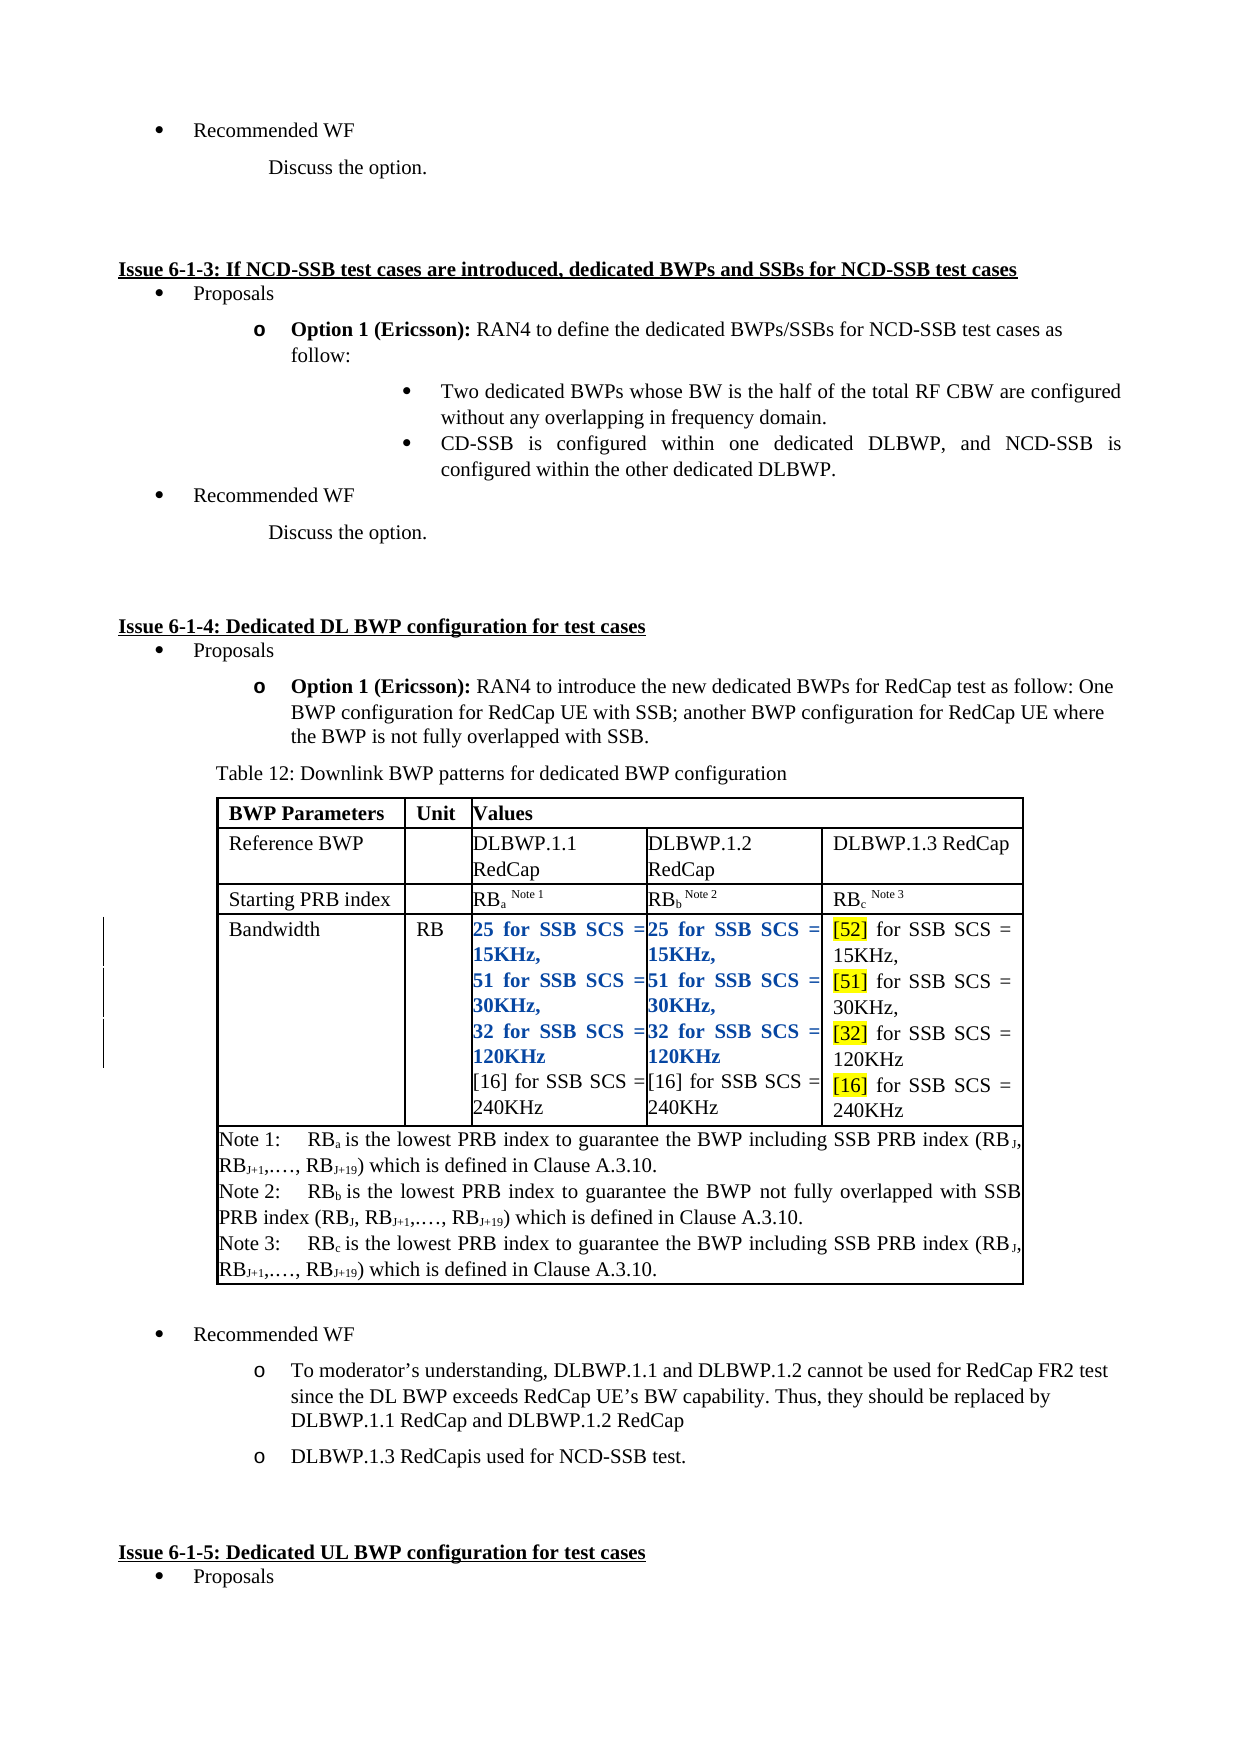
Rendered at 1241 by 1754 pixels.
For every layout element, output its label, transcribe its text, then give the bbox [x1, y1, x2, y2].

text Issue 6-1-5: Dedicated UL BWP configuration for test cases [118, 1540, 1122, 1564]
table_cell Bandwidth [219, 915, 404, 1125]
list Option 1 (Ericsson): RAN4 to define the dedicated BWPs/SSBs for NCD-SSB test cases as follow: [253, 317, 1122, 367]
table_header BWP Parameters [219, 799, 404, 827]
table_header Values [473, 799, 1022, 827]
table_cell RBc Note 3 [823, 885, 1022, 913]
table_cell Note 1: RBa is the lowest PRB index to guarantee the BWP including SSB PRB index (RBJ, RBJ+1,.…, RBJ+19) which is defined in Clause A.3.10. Note 2: RBb is the lowest PRB index to guarantee the BWP not fully overlapped with SSB PRB index (RBJ, RBJ+1,.…, RBJ+19) which is defined in Clause A.3.10. Note 3: RBc is the lowest PRB index to guarantee the BWP including SSB PRB index (RBJ, RBJ+1,.…, RBJ+19) which is defined in Clause A.3.10. [219, 1127, 1022, 1283]
list Recommended WF [156, 118, 1122, 142]
list DLBWP.1.3 RedCapis used for NCD-SSB test. [253, 1444, 1122, 1470]
table_cell [406, 829, 471, 883]
table_header Unit [406, 799, 471, 827]
list Proposals [156, 638, 1122, 662]
list Recommended WF [156, 1322, 1122, 1346]
list Recommended WF [156, 483, 1122, 507]
list To moderator’s understanding, DLBWP.1.1 and DLBWP.1.2 cannot be used for RedCap FR2 test since the DL BWP exceeds RedCap UE’s BW capability. Thus, they should be replaced by DLBWP.1.1 RedCap and DLBWP.1.2 RedCap [253, 1358, 1122, 1432]
table_cell DLBWP.1.2 RedCap [648, 829, 821, 883]
table_cell [406, 885, 471, 913]
list CD-SSB is configured within one dedicated DLBWP, and NCD-SSB is configured within the other dedicated DLBWP. [403, 431, 1122, 481]
table_cell Reference BWP [219, 829, 404, 883]
text Issue 6-1-3: If NCD-SSB test cases are introduced, dedicated BWPs and SSBs for NCD-SSB test cases [118, 256, 1122, 281]
list Discuss the option. [268, 154, 1122, 179]
table_cell RBa Note 1 [473, 885, 646, 913]
list Option 1 (Ericsson): RAN4 to introduce the new dedicated BWPs for RedCap test as follow: One BWP configuration for RedCap UE with SSB; another BWP configuration for RedCap UE where the BWP is not fully overlapped with SSB. [253, 674, 1122, 748]
table_cell RB [406, 915, 471, 1125]
table_cell DLBWP.1.3 RedCap [823, 829, 1022, 883]
list Proposals [156, 281, 1122, 304]
list Two dedicated BWPs whose BW is the half of the total RF CBW are configured without any overlapping in frequency domain. [403, 379, 1122, 429]
table_cell Starting PRB index [219, 885, 404, 913]
list Proposals [156, 1564, 1122, 1588]
table_cell DLBWP.1.1 RedCap [473, 829, 646, 883]
table_cell 25 for SSB SCS = 15KHz, 51 for SSB SCS = 30KHz, 32 for SSB SCS = 120KHz [16] for SSB SCS = 240KHz [473, 915, 646, 1125]
text Issue 6-1-4: Dedicated DL BWP configuration for test cases [118, 614, 1122, 638]
table_cell 25 for SSB SCS = 15KHz, 51 for SSB SCS = 30KHz, 32 for SSB SCS = 120KHz [16] for SSB SCS = 240KHz [648, 915, 821, 1125]
list Discuss the option. [268, 520, 1122, 544]
table_cell [52] for SSB SCS = 15KHz, [51] for SSB SCS = 30KHz, [32] for SSB SCS = 120KHz [16] for SSB SCS = 240KHz [823, 915, 1022, 1125]
table_cell RBb Note 2 [648, 885, 821, 913]
